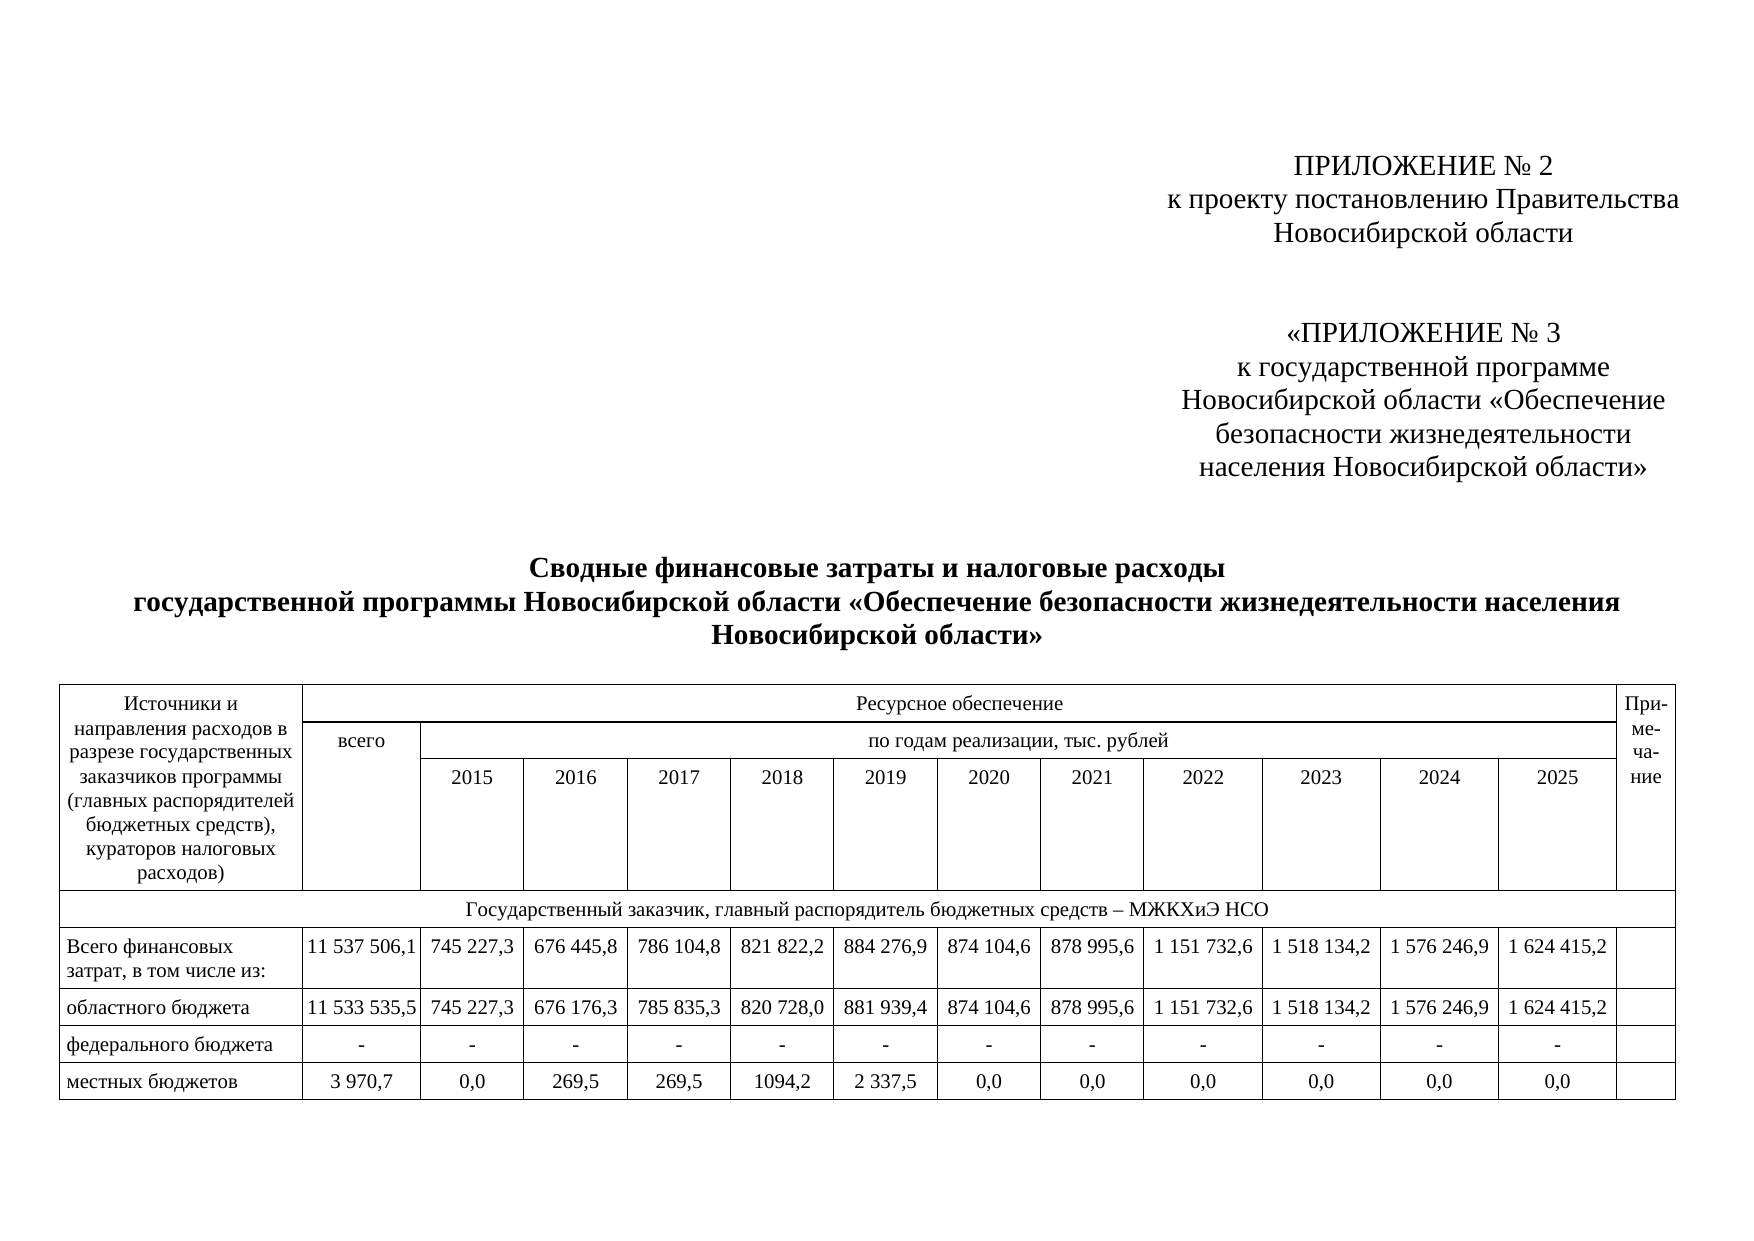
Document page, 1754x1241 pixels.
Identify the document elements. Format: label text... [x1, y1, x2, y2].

table_cell [1617, 928, 1675, 988]
table_cell 1 576 246,9 [1381, 989, 1498, 1025]
table_cell областного бюджета [60, 989, 302, 1025]
table_cell 2016 [524, 759, 627, 890]
table_cell 745 227,3 [421, 928, 523, 988]
table_cell Государственный заказчик, главный распорядитель бюджетных средств – МЖКХиЭ НСО [60, 891, 1675, 927]
table_cell местных бюджетов [60, 1063, 302, 1099]
table_cell 11 533 535,5 [303, 989, 420, 1025]
table_cell 2021 [1041, 759, 1143, 890]
table_cell 881 939,4 [834, 989, 937, 1025]
table_cell 11 537 506,1 [303, 928, 420, 988]
table_cell 676 445,8 [524, 928, 627, 988]
table_header Ресурсное обеспечение [303, 685, 1616, 721]
text ПРИЛОЖЕНИЕ № 2 [1152, 148, 1695, 181]
table_cell 786 104,8 [628, 928, 730, 988]
table_cell 0,0 [1499, 1063, 1616, 1099]
table_cell 820 728,0 [731, 989, 833, 1025]
table_cell 2019 [834, 759, 937, 890]
table_cell всего [303, 723, 420, 890]
table_cell 874 104,6 [938, 989, 1040, 1025]
table_cell 1094,2 [731, 1063, 833, 1099]
table_cell 1 518 134,2 [1263, 989, 1380, 1025]
table_cell - [303, 1026, 420, 1062]
table_cell 2017 [628, 759, 730, 890]
table_cell Всего финансовых затрат, в том числе из: [60, 928, 302, 988]
table_cell 878 995,6 [1041, 989, 1143, 1025]
table_cell 1 518 134,2 [1263, 928, 1380, 988]
table_cell - [1381, 1026, 1498, 1062]
table_cell - [421, 1026, 523, 1062]
text «ПРИЛОЖЕНИЕ № 3 [1152, 315, 1695, 349]
table_cell - [1499, 1026, 1616, 1062]
table_cell - [1041, 1026, 1143, 1062]
table_cell 1 151 732,6 [1144, 928, 1262, 988]
table_cell 0,0 [1041, 1063, 1143, 1099]
table_cell 785 835,3 [628, 989, 730, 1025]
table_cell 1 151 732,6 [1144, 989, 1262, 1025]
table_cell 0,0 [421, 1063, 523, 1099]
table_cell 1 624 415,2 [1499, 989, 1616, 1025]
table_cell - [1263, 1026, 1380, 1062]
table_cell 3 970,7 [303, 1063, 420, 1099]
table_cell 2015 [421, 759, 523, 890]
text Сводные финансовые затраты и налоговые расходы [59, 550, 1695, 584]
table_cell 269,5 [628, 1063, 730, 1099]
table_cell - [731, 1026, 833, 1062]
table_cell - [628, 1026, 730, 1062]
table_cell - [938, 1026, 1040, 1062]
table_cell 878 995,6 [1041, 928, 1143, 988]
table_cell 2 337,5 [834, 1063, 937, 1099]
table_cell 0,0 [938, 1063, 1040, 1099]
table_cell 0,0 [1263, 1063, 1380, 1099]
table_cell [1617, 1026, 1675, 1062]
table_cell 2018 [731, 759, 833, 890]
table_header При-ме-ча-ние [1617, 685, 1675, 890]
table_cell 269,5 [524, 1063, 627, 1099]
table_cell 0,0 [1144, 1063, 1262, 1099]
text государственной программы Новосибирской области «Обеспечение безопасности жизнедеятельности населения Новосибирской области» [59, 584, 1695, 651]
table_cell - [834, 1026, 937, 1062]
table_cell по годам реализации, тыс. рублей [421, 723, 1616, 758]
table_cell [1617, 1063, 1675, 1099]
table_cell 2023 [1263, 759, 1380, 890]
table_cell федерального бюджета [60, 1026, 302, 1062]
text к проекту постановлению Правительства Новосибирской области [1152, 181, 1695, 248]
table_header Источники и направления расходов в разрезе государственных заказчиков программы (главных распорядителей бюджетных средств), кураторов налоговых расходов) [60, 685, 302, 890]
table_cell - [1144, 1026, 1262, 1062]
table_cell 874 104,6 [938, 928, 1040, 988]
table_cell 2025 [1499, 759, 1616, 890]
table_cell 2024 [1381, 759, 1498, 890]
table_cell 2020 [938, 759, 1040, 890]
text к государственной программе Новосибирской области «Обеспечение безопасности жизнедеятельности населения Новосибирской области» [1152, 349, 1695, 483]
table_cell [1617, 989, 1675, 1025]
table_cell 1 624 415,2 [1499, 928, 1616, 988]
table_cell 2022 [1144, 759, 1262, 890]
table_cell 884 276,9 [834, 928, 937, 988]
table_cell 0,0 [1381, 1063, 1498, 1099]
table_cell 745 227,3 [421, 989, 523, 1025]
table_cell 1 576 246,9 [1381, 928, 1498, 988]
table_cell - [524, 1026, 627, 1062]
table_cell 821 822,2 [731, 928, 833, 988]
table_cell 676 176,3 [524, 989, 627, 1025]
